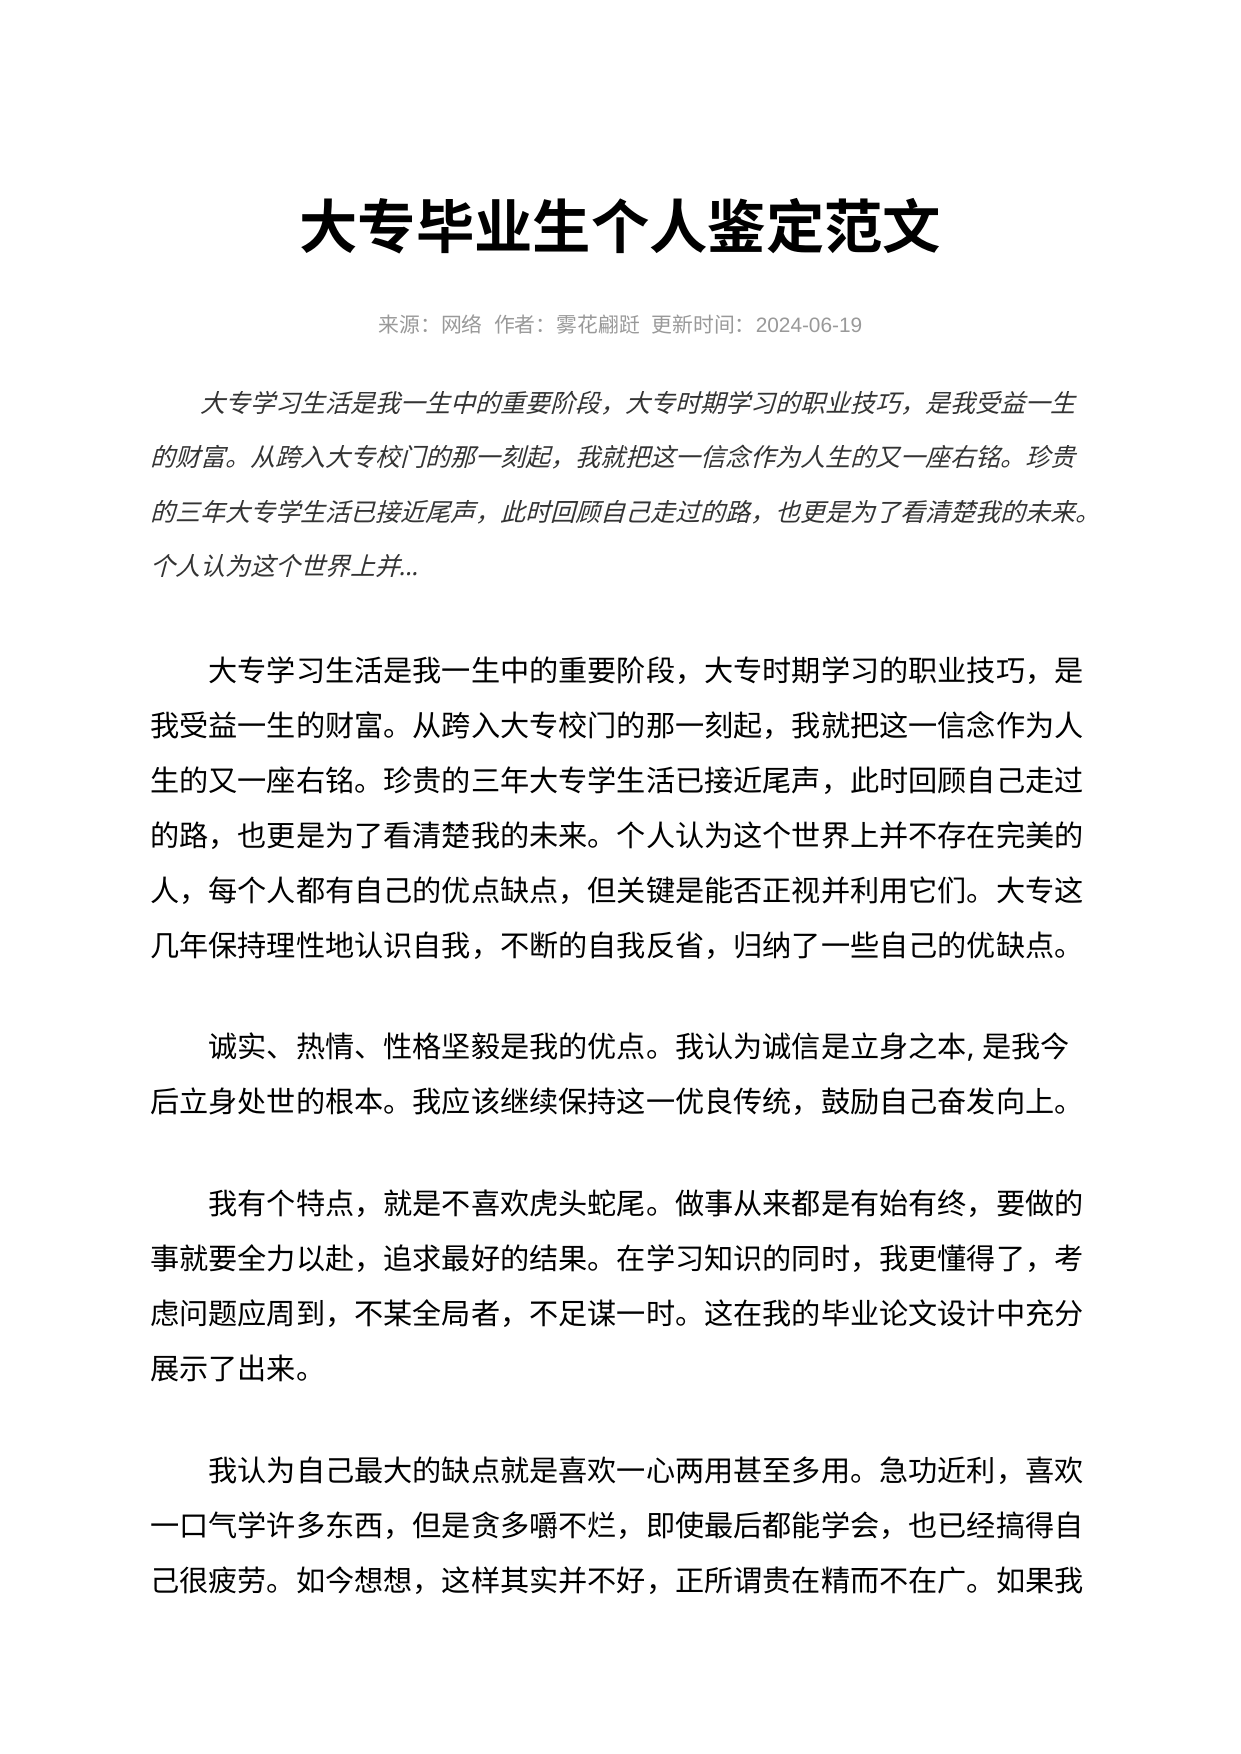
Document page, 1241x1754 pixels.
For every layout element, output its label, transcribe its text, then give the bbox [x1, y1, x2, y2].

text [150, 1447, 1090, 1599]
text 诚实、热情、性格坚毅是我的优点。我认为诚信是立身之本, 是我今后立身处世的根本。我应该继续保持这一优良传统，鼓励自己奋发向上。 [150, 1024, 1090, 1121]
text 大专学习生活是我一生中的重要阶段，大专时期学习的职业技巧，是我受益一生的财富。从跨入大专校门的那一刻起，我就把这一信念作为人生的又一座右铭。珍贵的三年大专学生活已接近尾声，此时回顾自己走过的路，也更是为了看清楚我的未来。个人认为这个世界上并... [150, 383, 1090, 583]
text 来源：网络 作者：雾花翩跹 更新时间：2024-06-19 [150, 313, 1090, 337]
subtitle 大专毕业生个人鉴定范文 [150, 181, 1090, 266]
text 大专学习生活是我一生中的重要阶段，大专时期学习的职业技巧，是我受益一生的财富。从跨入大专校门的那一刻起，我就把这一信念作为人生的又一座右铭。珍贵的三年大专学生活已接近尾声，此时回顾自己走过的路，也更是为了看清楚我的未来。个人认为这个世界上并不存在完美的人，每个人都有自己的优点缺点，但关键是能否正视并利用它们。大专这几年保持理性地认识自我，不断的自我反省，归纳了一些自己的优缺点。 [150, 648, 1090, 964]
text 我有个特点，就是不喜欢虎头蛇尾。做事从来都是有始有终，要做的事就要全力以赴，追求最好的结果。在学习知识的同时，我更懂得了，考虑问题应周到，不某全局者，不足谋一时。这在我的毕业论文设计中充分展示了出来。 [150, 1181, 1090, 1388]
